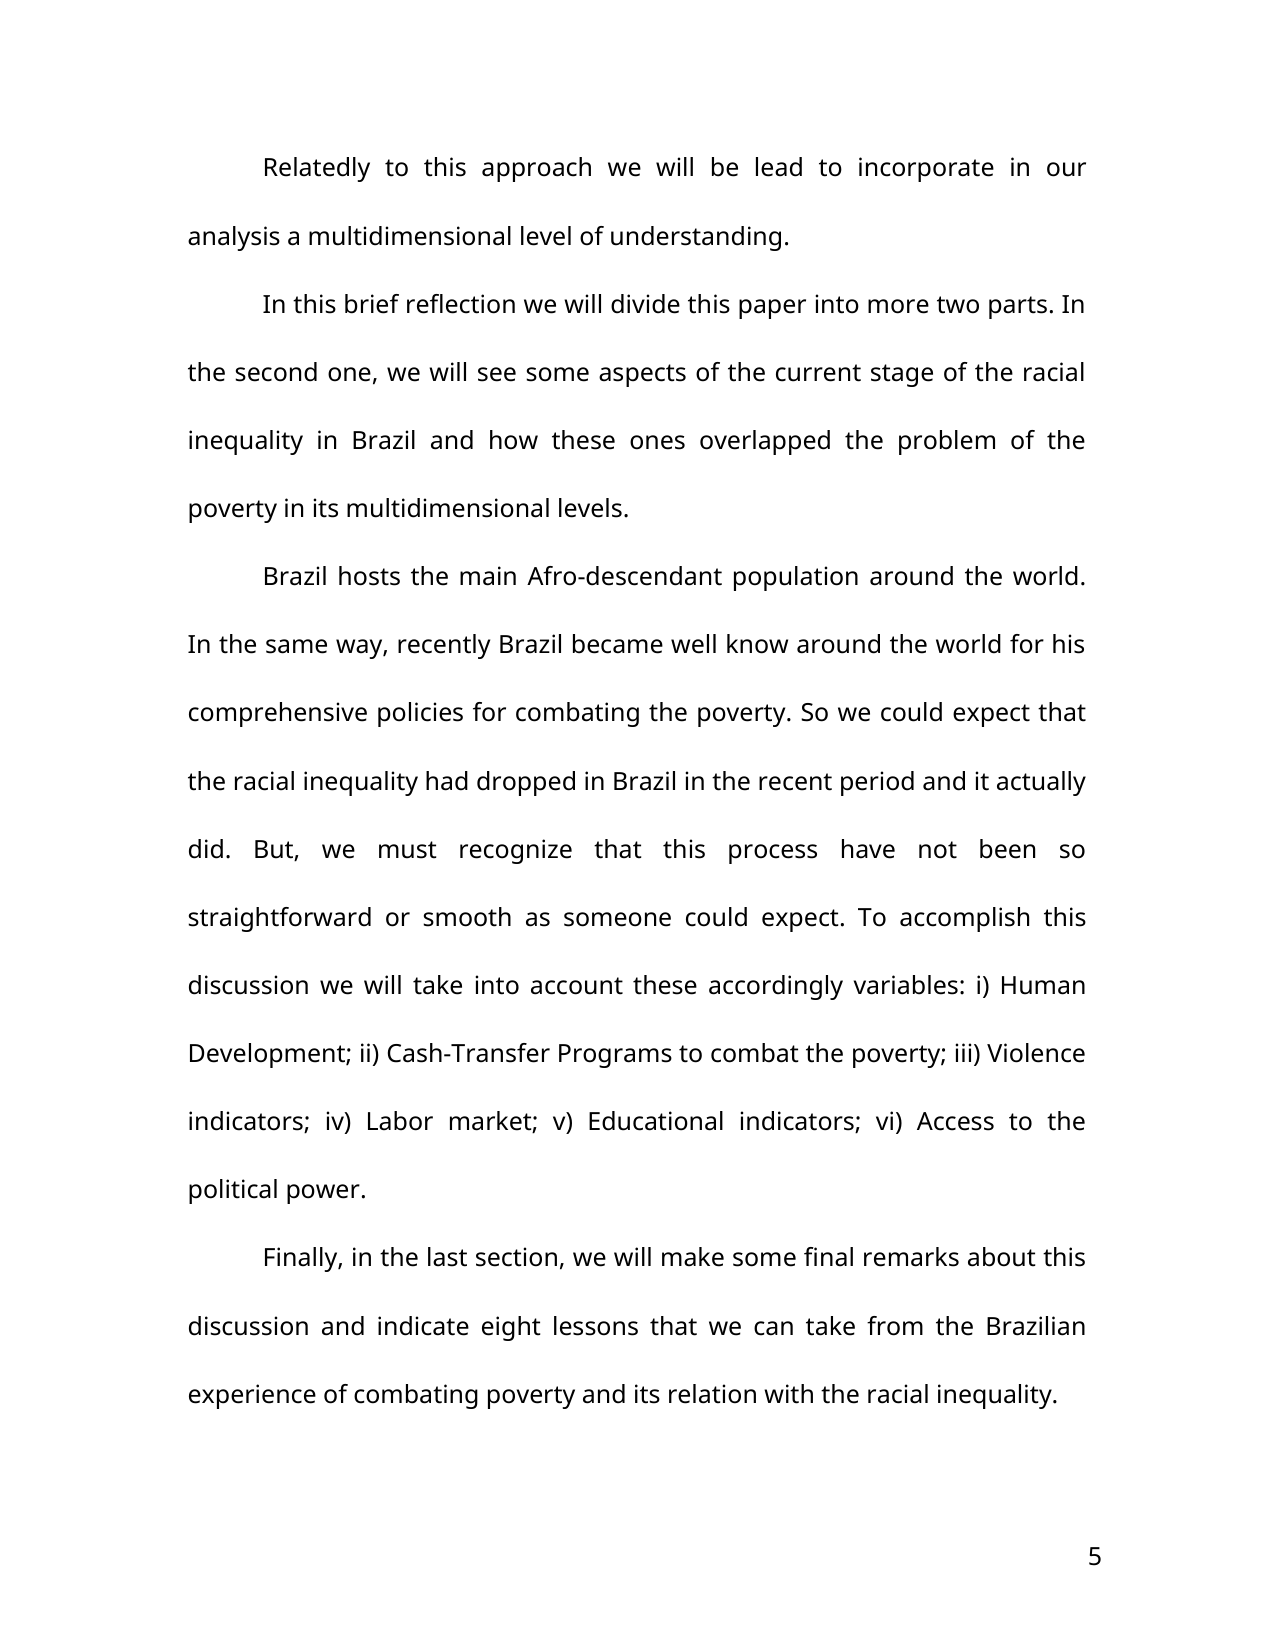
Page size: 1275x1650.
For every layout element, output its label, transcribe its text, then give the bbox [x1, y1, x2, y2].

text Brazil hosts the main Afro-descendant population around the world. In the same way, recently Brazil became well know around the world for his comprehensive policies for combating the poverty. So we could expect that the racial inequality had dropped in Brazil in the recent period and it actually did. But, we must recognize that this process have not been so straightforward or smooth as someone could expect. To accomplish this discussion we will take into account these accordingly variables: i) Human Development; ii) Cash-Transfer Programs to combat the poverty; iii) Violence indicators; iv) Labor market; v) Educational indicators; vi) Access to the political power. [187, 559, 1087, 1206]
text Relatedly to this approach we will be lead to incorporate in our analysis a multidimensional level of understanding. [187, 150, 1087, 252]
text In this brief reflection we will divide this paper into more two parts. In the second one, we will see some aspects of the current stage of the racial inequality in Brazil and how these ones overlapped the problem of the poverty in its multidimensional levels. [187, 286, 1087, 525]
text Finally, in the last section, we will make some final remarks about this discussion and indicate eight lessons that we can take from the Brazilian experience of combating poverty and its relation with the racial inequality. [187, 1240, 1087, 1410]
